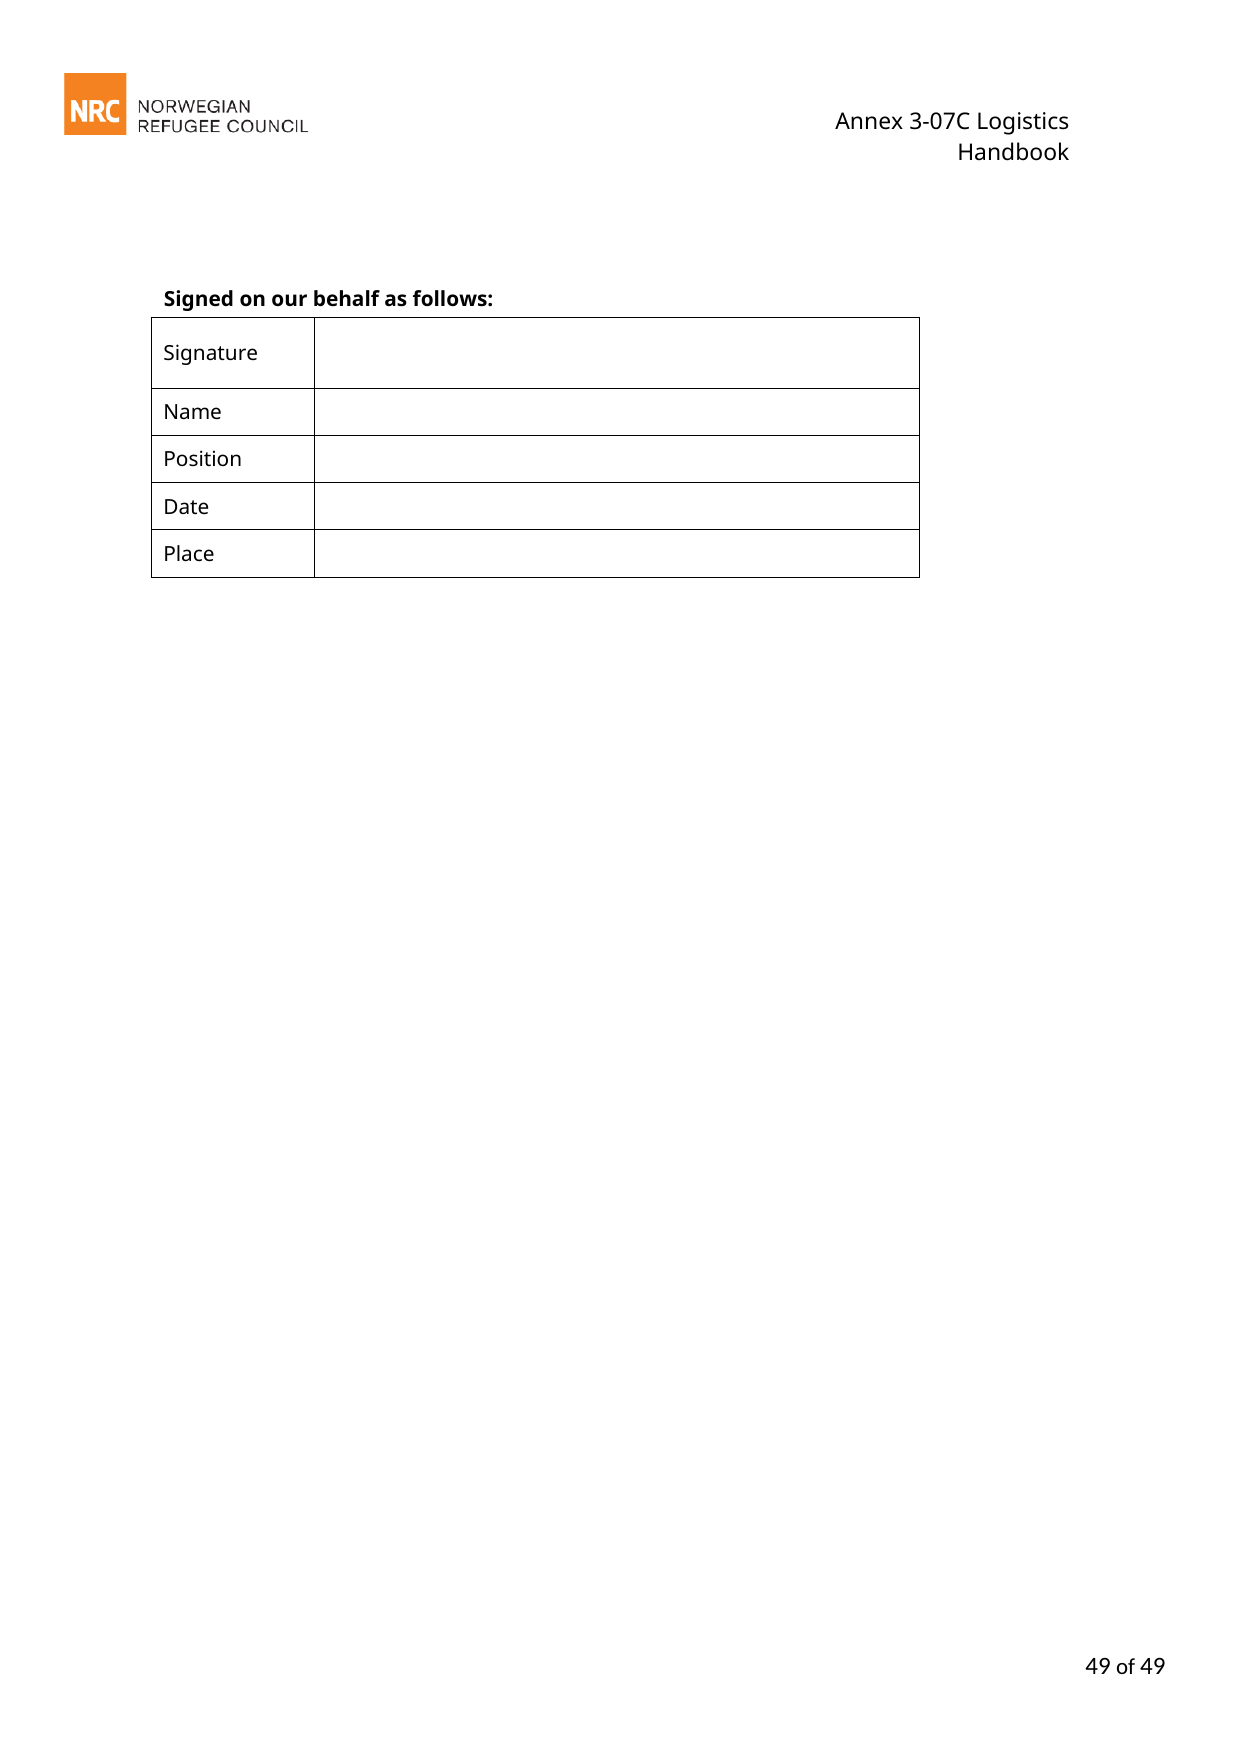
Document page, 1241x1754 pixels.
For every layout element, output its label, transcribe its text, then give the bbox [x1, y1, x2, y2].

table_cell [315, 530, 919, 577]
table_cell [315, 483, 919, 529]
picture [63, 73, 309, 135]
table_cell Date [152, 483, 314, 529]
table_header [315, 318, 919, 387]
table_cell Place [152, 530, 314, 577]
table_cell [315, 389, 919, 435]
table_header Signature [152, 318, 314, 387]
text Signed on our behalf as follows: [164, 284, 1165, 312]
table_cell Name [152, 389, 314, 435]
table_cell Position [152, 436, 314, 482]
table_cell [315, 436, 919, 482]
